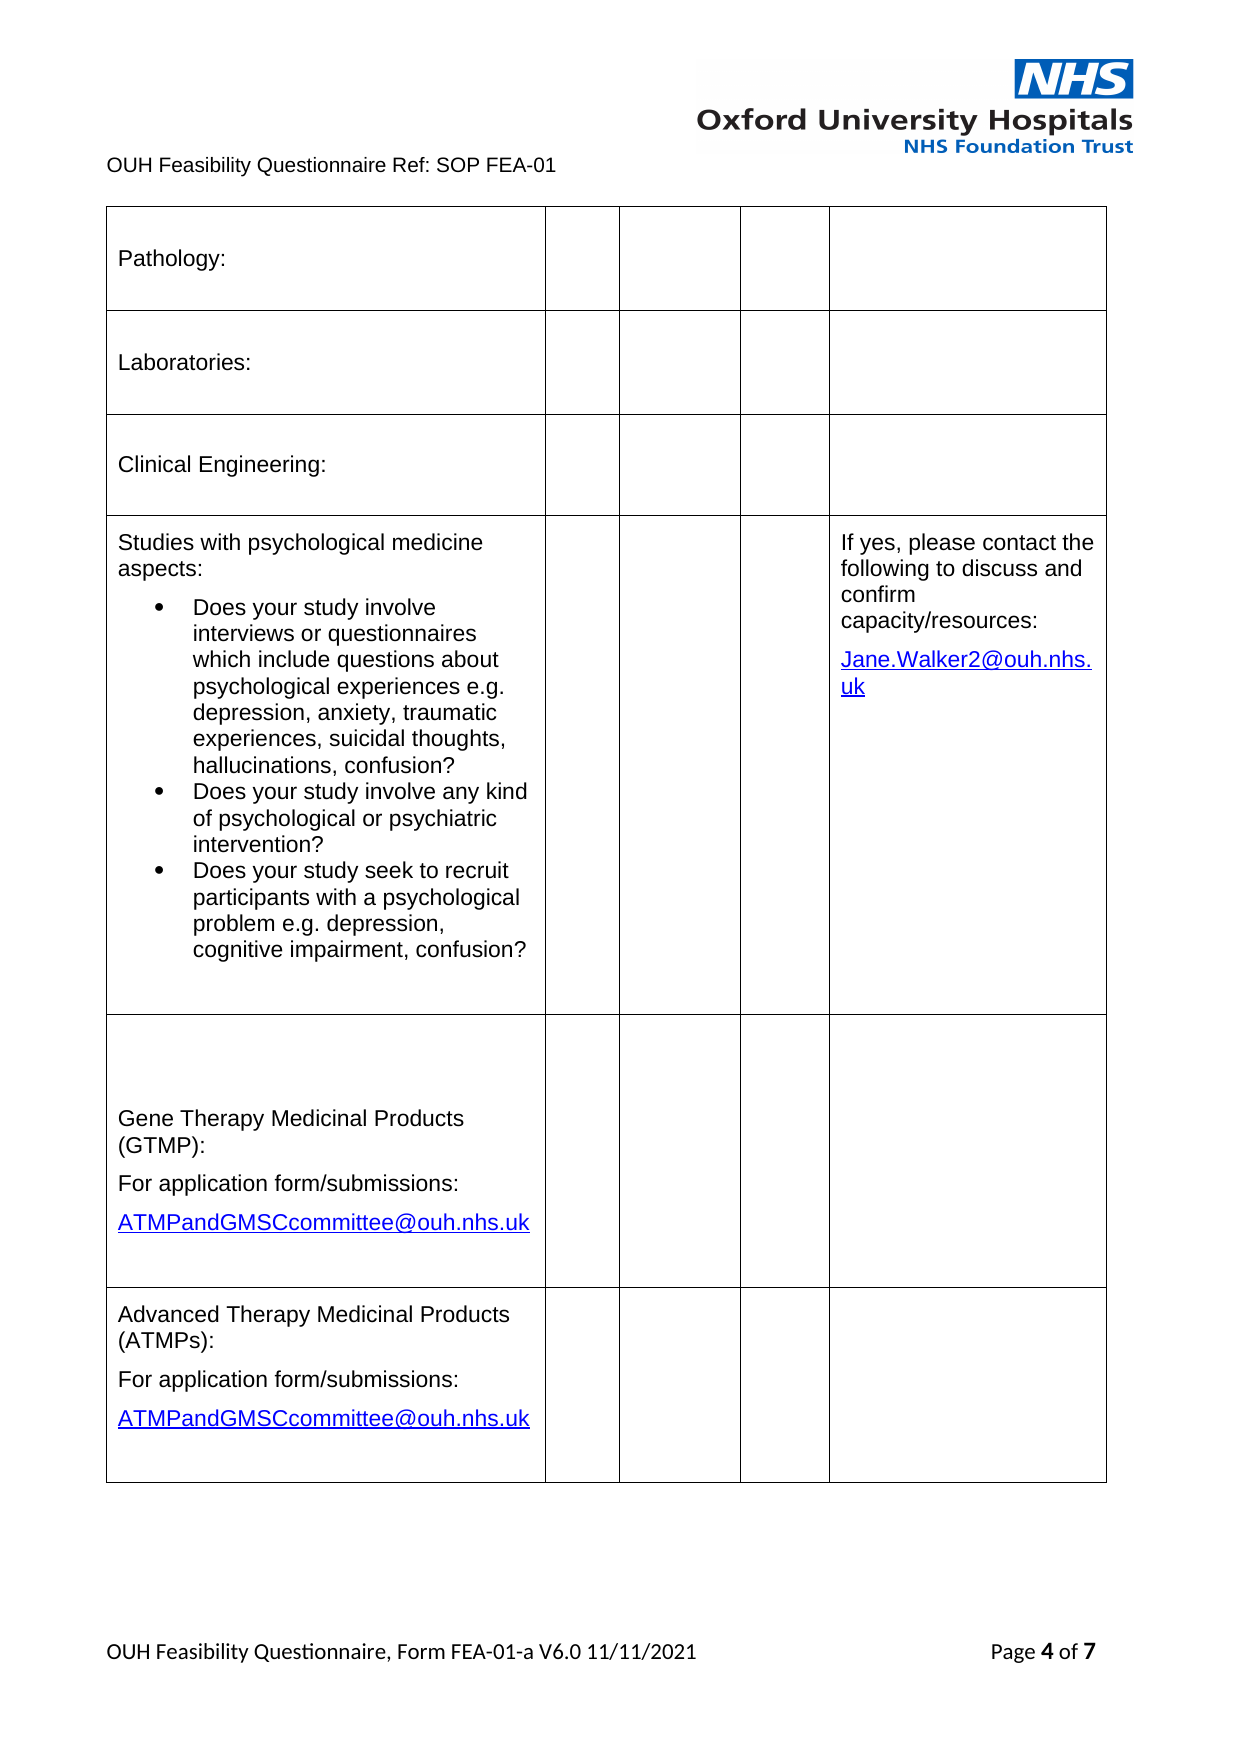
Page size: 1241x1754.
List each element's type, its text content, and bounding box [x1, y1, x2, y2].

table_cell Advanced Therapy Medicinal Products (ATMPs): For application form/submissions: ATMPandGMSCcommittee@ouh.nhs.uk [107, 1288, 545, 1482]
table_cell [830, 1288, 1106, 1482]
table_cell [620, 207, 740, 310]
table_cell [620, 1015, 740, 1287]
table_cell [741, 516, 829, 1014]
table_cell Studies with psychological medicine aspects: Does your study involve interviews or questionnaires which include questions about psychological experiences e.g. depression, anxiety, traumatic experiences, suicidal thoughts, hallucinations, confusion? Does your study involve any kind of psychological or psychiatric intervention? Does your study seek to recruit participants with a psychological problem e.g. depression, cognitive impairment, confusion? [107, 516, 545, 1014]
table_cell Pathology: [107, 207, 545, 310]
table_cell [620, 415, 740, 515]
table_cell [546, 516, 619, 1014]
table_cell [546, 415, 619, 515]
table_cell [741, 415, 829, 515]
table_cell [830, 415, 1106, 515]
table_cell [741, 311, 829, 413]
table_cell [546, 1288, 619, 1482]
table_cell Laboratories: [107, 311, 545, 413]
table_cell [620, 1288, 740, 1482]
table_cell [546, 311, 619, 413]
table_cell If yes, please contact the following to discuss and confirm capacity/resources: Jane.Walker2@ouh.nhs.uk [830, 516, 1106, 1014]
table_cell [830, 207, 1106, 310]
table_cell Gene Therapy Medicinal Products (GTMP): For application form/submissions: ATMPandGMSCcommittee@ouh.nhs.uk [107, 1015, 545, 1287]
table_cell [830, 1015, 1106, 1287]
table_cell [620, 516, 740, 1014]
table_cell [546, 207, 619, 310]
table_cell [741, 1288, 829, 1482]
table_cell [741, 1015, 829, 1287]
picture [696, 59, 1134, 154]
table_cell [830, 311, 1106, 413]
table_cell [620, 311, 740, 413]
table_cell Clinical Engineering: [107, 415, 545, 515]
table_cell [741, 207, 829, 310]
table_cell [546, 1015, 619, 1287]
